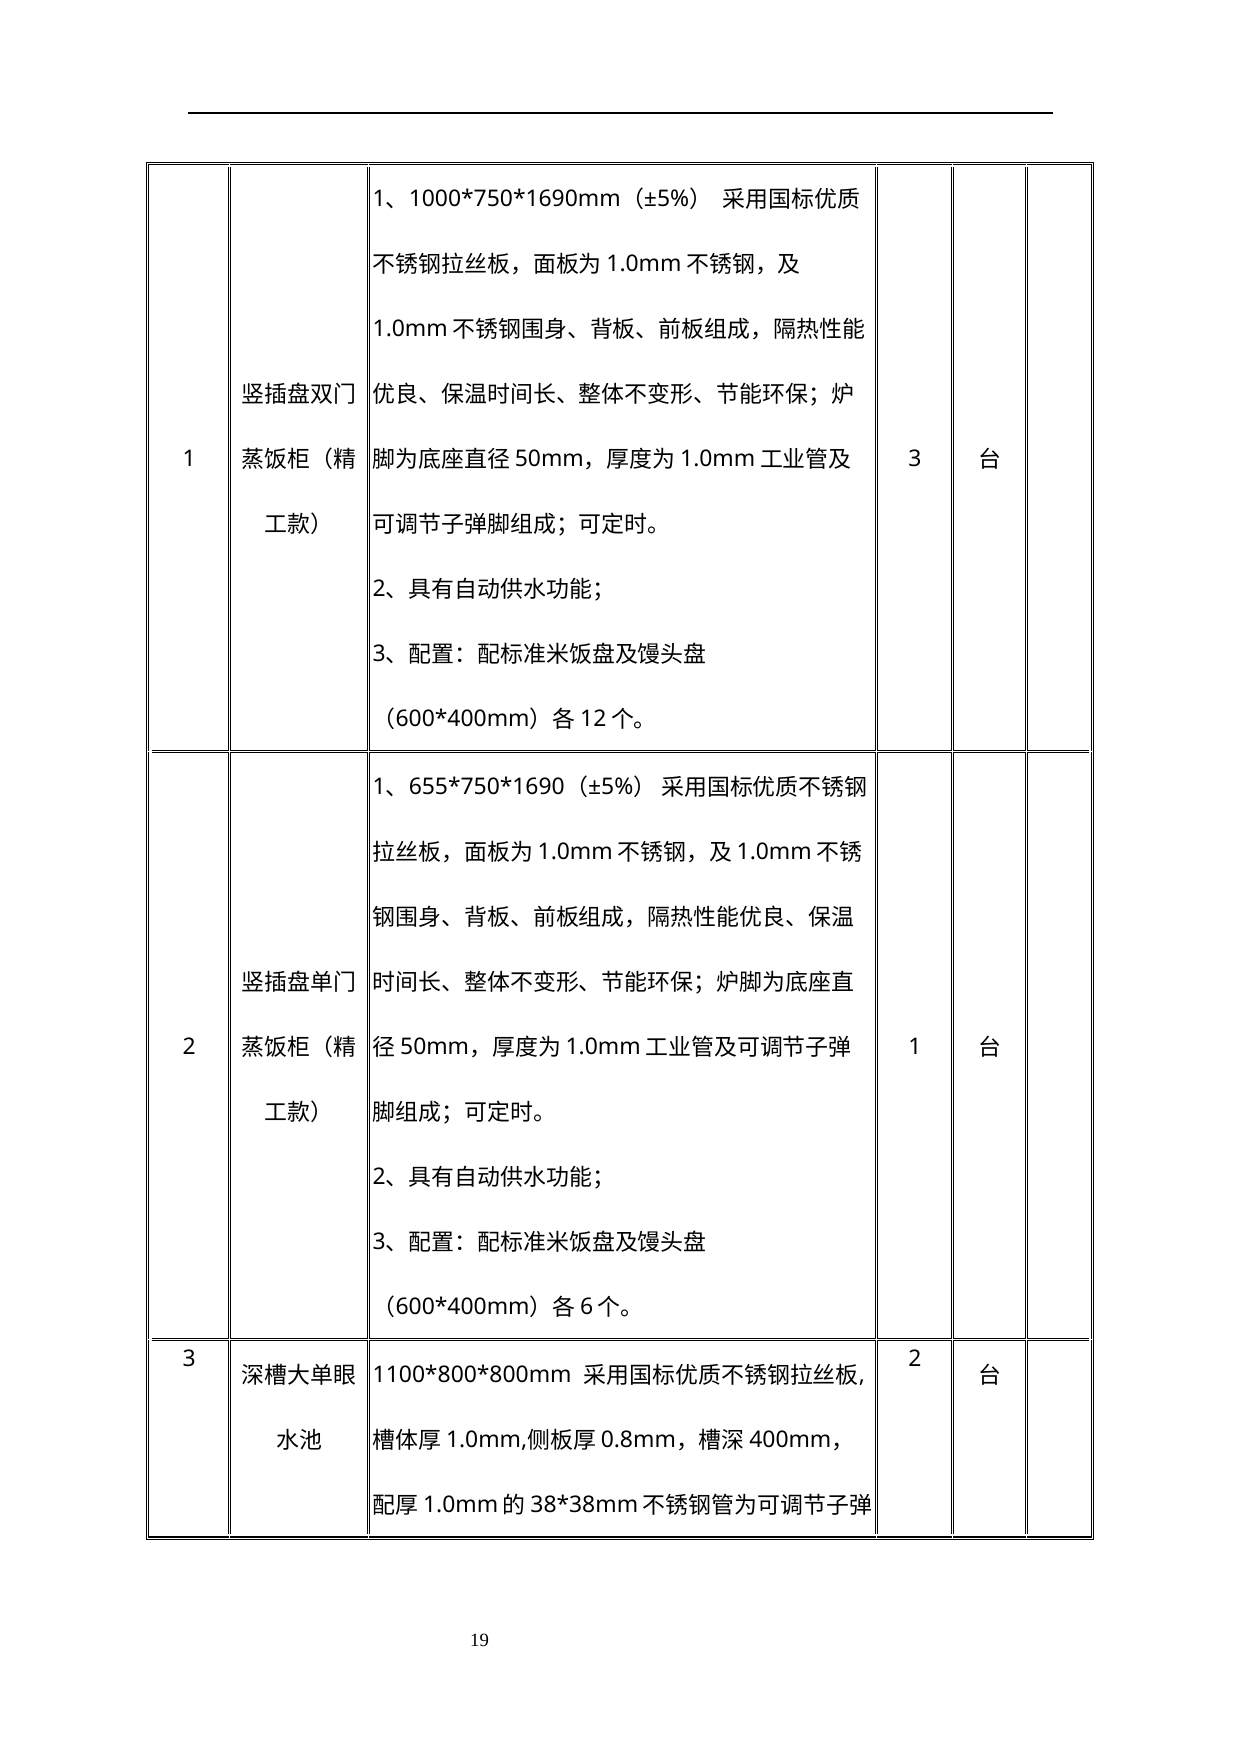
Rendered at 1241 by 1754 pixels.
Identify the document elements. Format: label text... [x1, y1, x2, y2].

table_cell 1 [878, 753, 951, 1338]
table_cell 深槽大单眼水池 [230, 1341, 368, 1536]
table_cell 台 [954, 753, 1025, 1338]
table_cell 2 [877, 1338, 953, 1536]
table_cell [368, 1338, 877, 1536]
table_cell 台 [953, 163, 1027, 750]
table_cell 1、655*750*1690（±5%） 采用国标优质不锈钢拉丝板，面板为1.0mm不锈钢，及1.0mm不锈钢围身、背板、前板组成，隔热性能优良、保温时间长、整体不变形、节能环保；炉脚为底座直径50mm，厚度为1.0mm工业管及可调节子弹脚组成；可定时。 2、具有自动供水功能； 3、配置：配标准米饭盘及馒头盘（600*400mm）各6个。 [370, 753, 875, 1338]
table_cell 竖插盘单门蒸饭柜（精工款） [231, 753, 367, 1338]
table_cell 3 [877, 163, 953, 750]
table_cell [1027, 750, 1092, 1338]
table_cell [1027, 1338, 1092, 1536]
table_cell 1、1000*750*1690mm（±5%） 采用国标优质不锈钢拉丝板，面板为1.0mm不锈钢，及1.0mm不锈钢围身、背板、前板组成，隔热性能优良、保温时间长、整体不变形、节能环保；炉脚为底座直径50mm，厚度为1.0mm工业管及可调节子弹脚组成；可定时。 2、具有自动供水功能； 3、配置：配标准米饭盘及馒头盘（600*400mm）各12个。 [368, 163, 877, 750]
table_cell 竖插盘双门蒸饭柜（精工款） [230, 165, 368, 750]
table_cell 3 [148, 1338, 229, 1536]
table_cell 2 [148, 750, 229, 1338]
table_cell [1027, 165, 1091, 750]
table_cell 1 [149, 165, 229, 750]
table_cell 台 [953, 1338, 1027, 1536]
